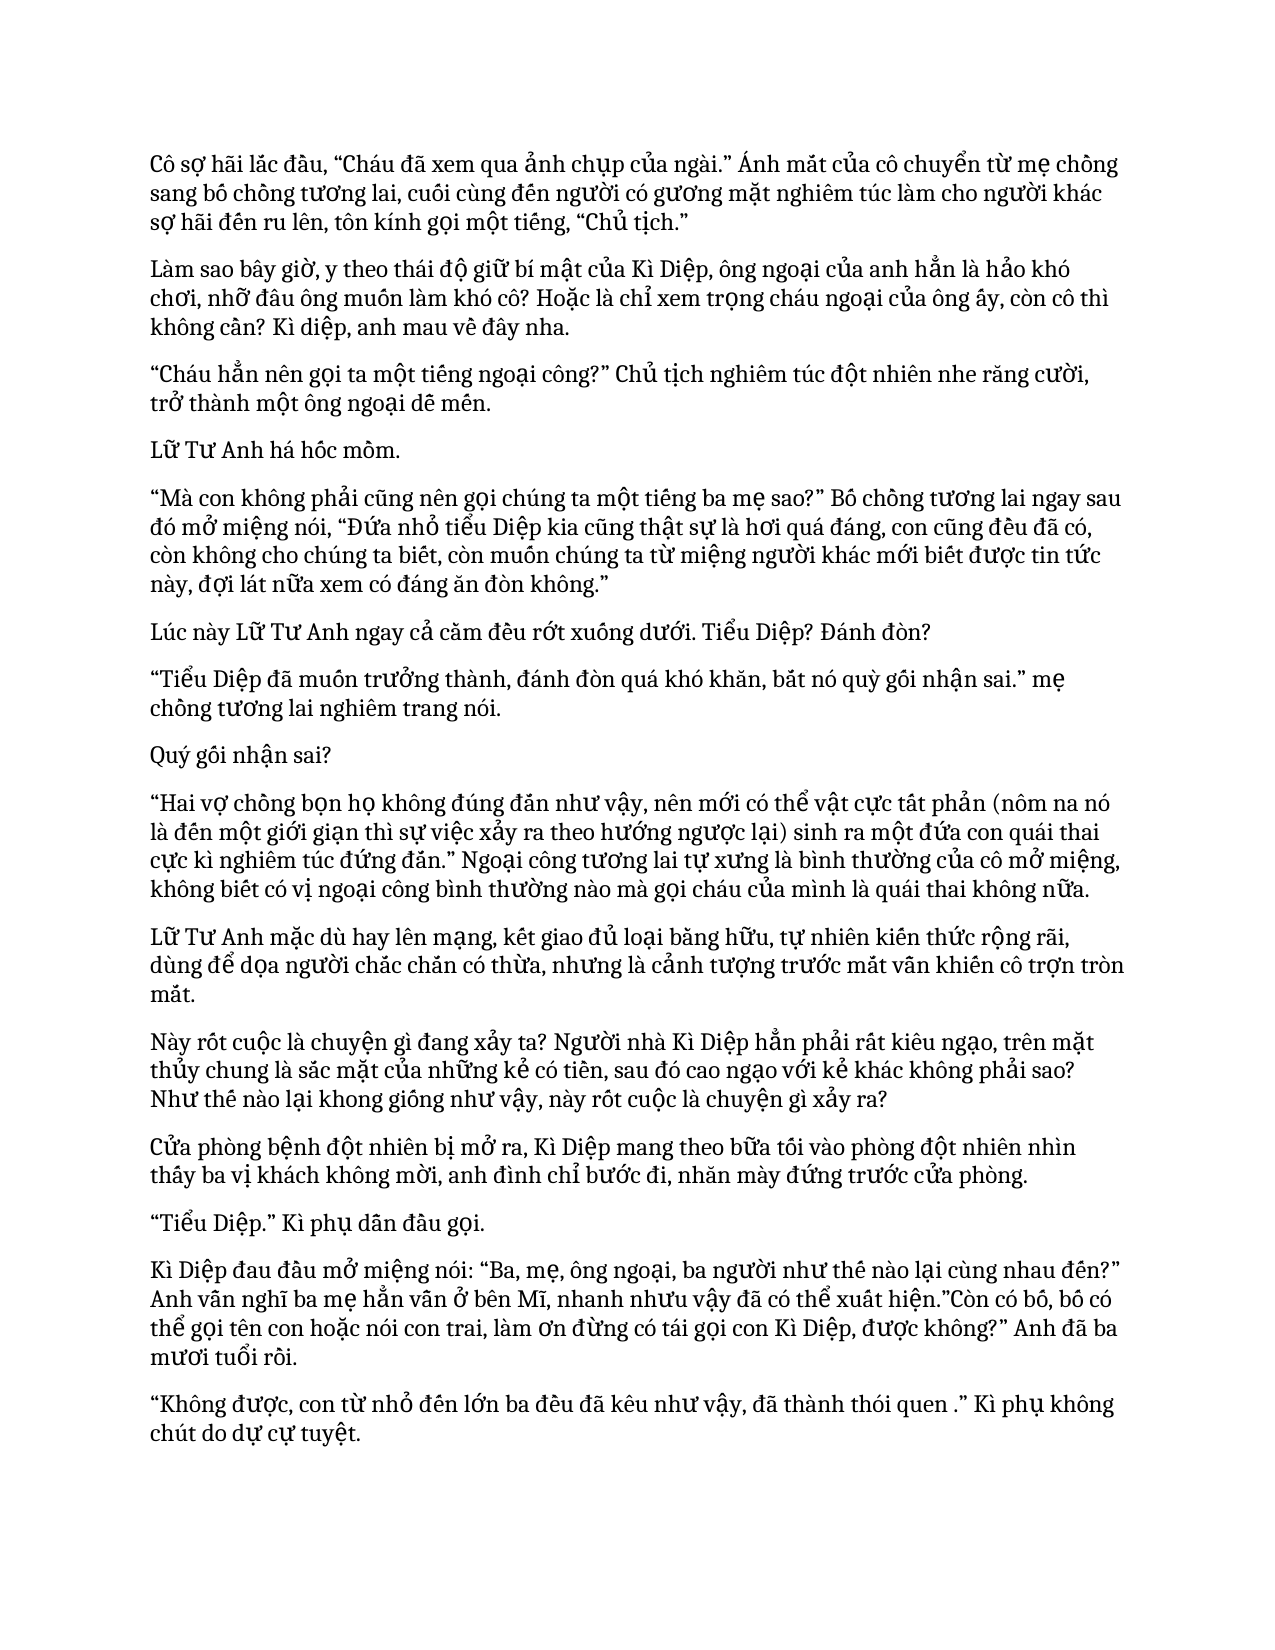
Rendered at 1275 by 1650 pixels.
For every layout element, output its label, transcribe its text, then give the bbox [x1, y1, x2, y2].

text Cô sợ hãi lắc đầu, “Cháu đã xem qua ảnh chụp của ngài.” Ánh mắt của cô chuyển từ mẹ chồng sang bố chồng tương lai, cuối cùng đến người có gương mặt nghiêm túc làm cho người khác sợ hãi đến ru lên, tôn kính gọi một tiếng, “Chủ tịch.” [150, 150, 1125, 236]
text “Không được, con từ nhỏ đến lớn ba đều đã kêu như vậy, đã thành thói quen .” Kì phụ không chút do dự cự tuyệt. [150, 1390, 1125, 1447]
text Lữ Tư Anh mặc dù hay lên mạng, kết giao đủ loại bằng hữu, tự nhiên kiến thức rộng rãi, dùng để dọa người chắc chắn có thừa, nhưng là cảnh tượng trước mắt vẫn khiến cô trợn tròn mắt. [150, 922, 1125, 1009]
text “Tiểu Diệp đã muốn trưởng thành, đánh đòn quá khó khăn, bắt nó quỳ gối nhận sai.” mẹ chồng tương lai nghiêm trang nói. [150, 665, 1125, 722]
text Làm sao bây giờ, y theo thái độ giữ bí mật của Kì Diệp, ông ngoại của anh hẳn là hảo khó chơi, nhỡ đâu ông muốn làm khó cô? Hoặc là chỉ xem trọng cháu ngoại của ông ấy, còn cô thì không cần? Kì diệp, anh mau về đây nha. [150, 255, 1125, 341]
text Lúc này Lữ Tư Anh ngay cả cằm đều rớt xuống dưới. Tiểu Diệp? Đánh đòn? [150, 617, 1125, 646]
text “Hai vợ chồng bọn họ không đúng đắn như vậy, nên mới có thể vật cực tất phản (nôm na nó là đến một giới giạn thì sự việc xảy ra theo hướng ngược lại) sinh ra một đứa con quái thai cực kì nghiêm túc đứng đắn.” Ngoại công tương lai tự xưng là bình thường của cô mở miệng, không biết có vị ngoại công bình thường nào mà gọi cháu của mình là quái thai không nữa. [150, 789, 1125, 904]
text Này rốt cuộc là chuyện gì đang xảy ta? Người nhà Kì Diệp hẳn phải rất kiêu ngạo, trên mặt thủy chung là sắc mặt của những kẻ có tiền, sau đó cao ngạo với kẻ khác không phải sao? Như thế nào lại khong giống như vậy, này rốt cuộc là chuyện gì xảy ra? [150, 1027, 1125, 1114]
text Cửa phòng bệnh đột nhiên bị mở ra, Kì Diệp mang theo bữa tối vào phòng đột nhiên nhìn thấy ba vị khách không mời, anh đình chỉ bước đi, nhăn mày đứng trước cửa phòng. [150, 1132, 1125, 1190]
text Kì Diệp đau đầu mở miệng nói: “Ba, mẹ, ông ngoại, ba người như thế nào lại cùng nhau đến?” Anh vẫn nghĩ ba mẹ hẳn vẫn ở bên Mĩ, nhanh nhưu vậy đã có thể xuất hiện.”Còn có bố, bố có thể gọi tên con hoặc nói con trai, làm ơn đừng có tái gọi con Kì Diệp, được không?” Anh đã ba mươi tuổi rồi. [150, 1256, 1125, 1371]
text Lữ Tư Anh há hốc mồm. [150, 436, 1125, 465]
text Quý gối nhận sai? [150, 741, 1125, 770]
text “Mà con không phải cũng nên gọi chúng ta một tiếng ba mẹ sao?” Bố chồng tương lai ngay sau đó mở miệng nói, “Đứa nhỏ tiểu Diệp kia cũng thật sự là hơi quá đáng, con cũng đều đã có, còn không cho chúng ta biết, còn muốn chúng ta từ miệng người khác mới biết được tin tức này, đợi lát nữa xem có đáng ăn đòn không.” [150, 484, 1125, 599]
text “Tiểu Diệp.” Kì phụ dẫn đầu gọi. [150, 1209, 1125, 1237]
text “Cháu hẳn nên gọi ta một tiếng ngoại công?” Chủ tịch nghiêm túc đột nhiên nhe răng cười, trở thành một ông ngoại dễ mến. [150, 360, 1125, 417]
